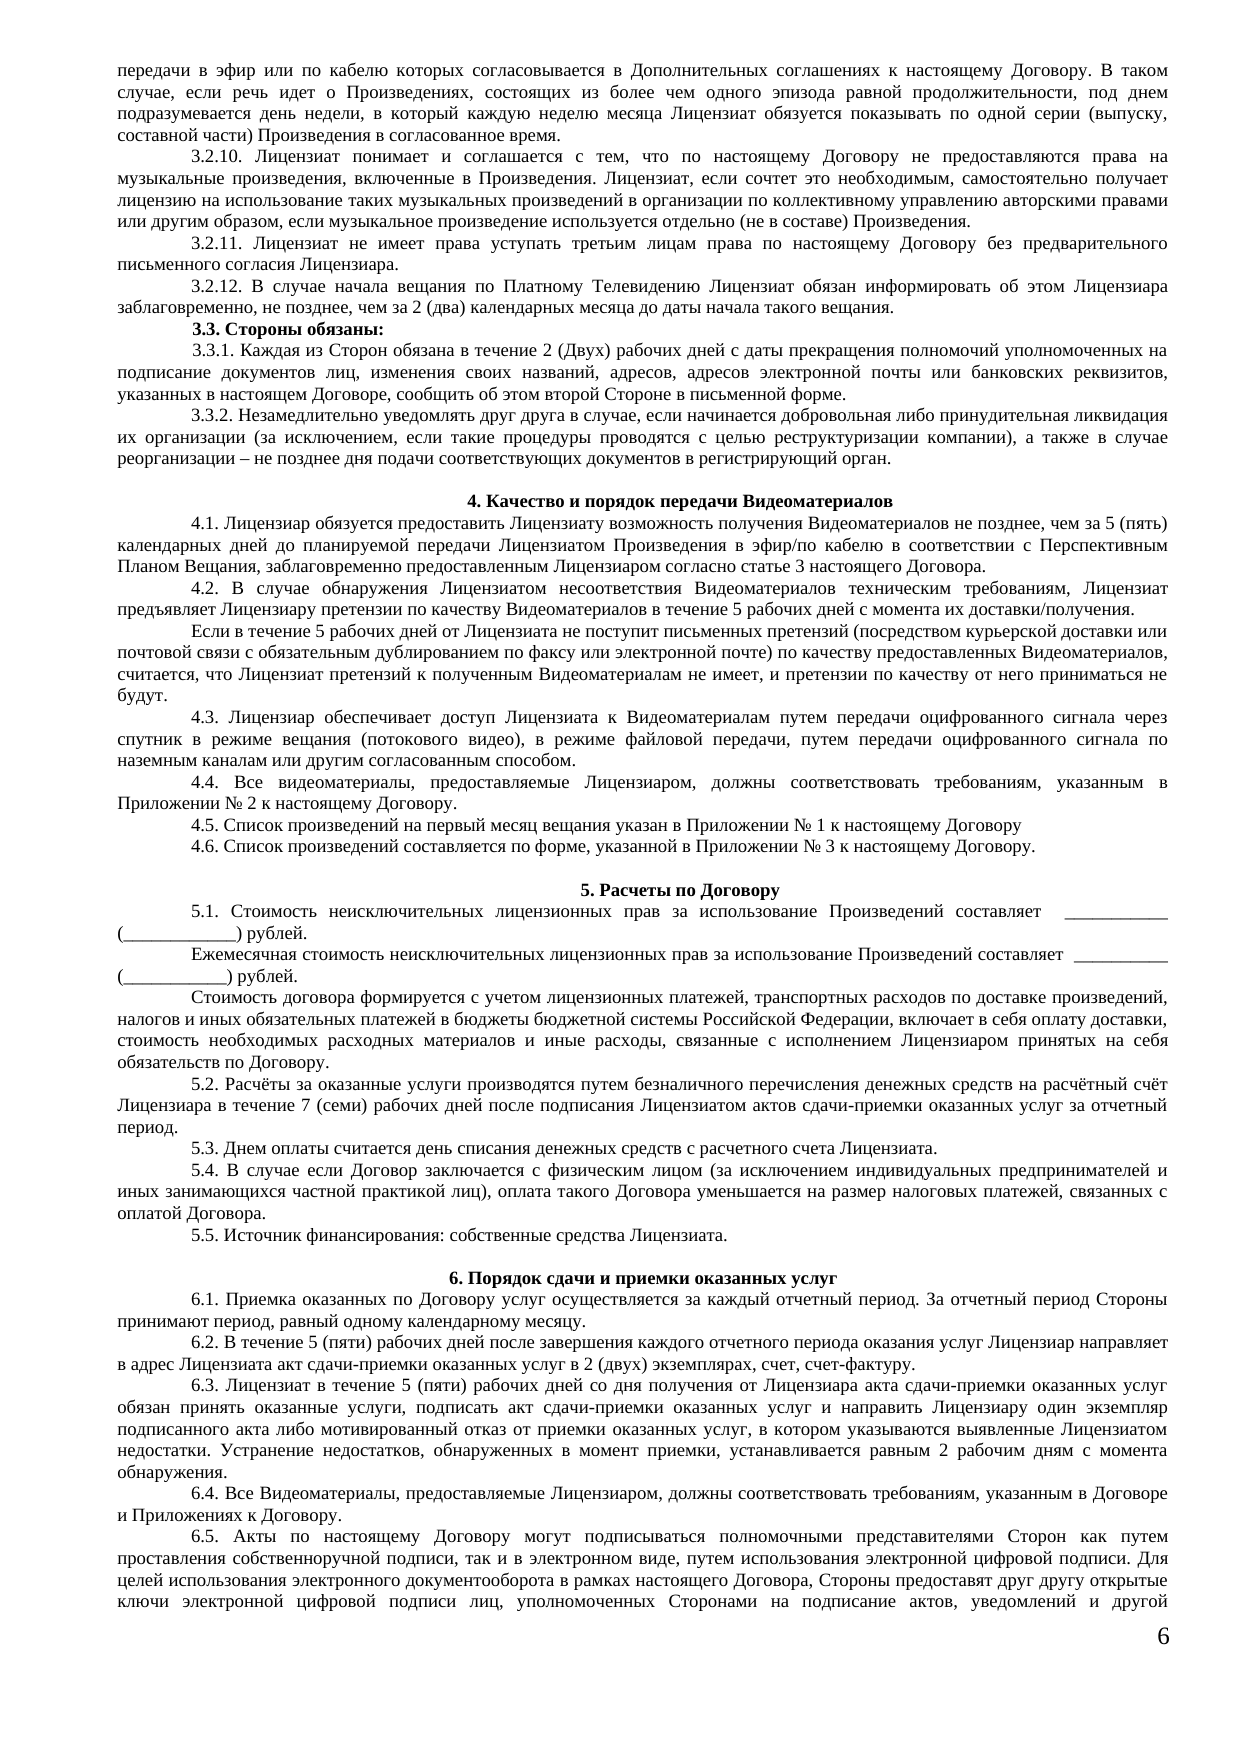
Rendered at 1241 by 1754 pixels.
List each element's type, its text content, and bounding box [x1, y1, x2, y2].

text 4.2. В случае обнаружения Лицензиатом несоответствия Видеоматериалов техническим требованиям, Лицензиат предъявляет Лицензиару претензии по качеству Видеоматериалов в течение 5 рабочих дней с момента их доставки/получения. [117, 577, 1169, 620]
text 6.4. Все Видеоматериалы, предоставляемые Лицензиаром, должны соответствовать требованиям, указанным в Договоре и Приложениях к Договору. [117, 1482, 1169, 1525]
text 3.2.11. Лицензиат не имеет права уступать третьим лицам права по настоящему Договору без предварительного письменного согласия Лицензиара. [117, 232, 1169, 275]
text 3.3.2. Незамедлительно уведомлять друг друга в случае, если начинается добровольная либо принудительная ликвидация их организации (за исключением, если такие процедуры проводятся с целью реструктуризации компании), а также в случае реорганизации – не позднее дня подачи соответствующих документов в регистрирующий орган. [117, 404, 1169, 469]
text 3.2.10. Лицензиат понимает и соглашается с тем, что по настоящему Договору не предоставляются права на музыкальные произведения, включенные в Произведения. Лицензиат, если сочтет это необходимым, самостоятельно получает лицензию на использование таких музыкальных произведений в организации по коллективному управлению авторскими правами или другим образом, если музыкальное произведение используется отдельно (не в составе) Произведения. [117, 145, 1169, 232]
text Ежемесячная стоимость неисключительных лицензионных прав за использование Произведений составляет __________ (___________) рублей. [117, 943, 1169, 986]
text Если в течение 5 рабочих дней от Лицензиата не поступит письменных претензий (посредством курьерской доставки или почтовой связи с обязательным дублированием по факсу или электронной почте) по качеству предоставленных Видеоматериалов, считается, что Лицензиат претензий к полученным Видеоматериалам не имеет, и претензии по качеству от него приниматься не будут. [117, 620, 1169, 706]
text Стоимость договора формируется с учетом лицензионных платежей, транспортных расходов по доставке произведений, налогов и иных обязательных платежей в бюджеты бюджетной системы Российской Федерации, включает в себя оплату доставки, стоимость необходимых расходных материалов и иные расходы, связанные с исполнением Лицензиаром принятых на себя обязательств по Договору. [117, 986, 1169, 1072]
text 4.4. Все видеоматериалы, предоставляемые Лицензиаром, должны соответствовать требованиям, указанным в Приложении № 2 к настоящему Договору. [117, 771, 1169, 814]
text 3.2.12. В случае начала вещания по Платному Телевидению Лицензиат обязан информировать об этом Лицензиара заблаговременно, не позднее, чем за 2 (два) календарных месяца до даты начала такого вещания. [117, 275, 1169, 318]
text 4. Качество и порядок передачи Видеоматериалов [117, 490, 1169, 512]
text 3.3.1. Каждая из Сторон обязана в течение 2 (Двух) рабочих дней с даты прекращения полномочий уполномоченных на подписание документов лиц, изменения своих названий, адресов, адресов электронной почты или банковских реквизитов, указанных в настоящем Договоре, сообщить об этом второй Стороне в письменной форме. [117, 339, 1169, 404]
text 3.3. Стороны обязаны: [117, 318, 1169, 339]
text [117, 59, 1169, 145]
text 4.6. Список произведений составляется по форме, указанной в Приложении № 3 к настоящему Договору. [117, 835, 1169, 857]
text 5.2. Расчёты за оказанные услуги производятся путем безналичного перечисления денежных средств на расчётный счёт Лицензиара в течение 7 (семи) рабочих дней после подписания Лицензиатом актов сдачи-приемки оказанных услуг за отчетный период. [117, 1072, 1169, 1137]
text 5.5. Источник финансирования: собственные средства Лицензиата. [117, 1223, 1169, 1245]
text 5.4. В случае если Договор заключается с физическим лицом (за исключением индивидуальных предпринимателей и иных занимающихся частной практикой лиц), оплата такого Договора уменьшается на размер налоговых платежей, связанных с оплатой Договора. [117, 1159, 1169, 1223]
text 6. Порядок сдачи и приемки оказанных услуг [117, 1267, 1169, 1288]
text 4.5. Список произведений на первый месяц вещания указан в Приложении № 1 к настоящему Договору [117, 814, 1169, 835]
text 6.1. Приемка оказанных по Договору услуг осуществляется за каждый отчетный период. За отчетный период Стороны принимают период, равный одному календарному месяцу. [117, 1288, 1169, 1331]
text 5. Расчеты по Договору [117, 878, 1169, 900]
text 4.1. Лицензиар обязуется предоставить Лицензиату возможность получения Видеоматериалов не позднее, чем за 5 (пять) календарных дней до планируемой передачи Лицензиатом Произведения в эфир/по кабелю в соответствии с Перспективным Планом Вещания, заблаговременно предоставленным Лицензиаром согласно статье 3 настоящего Договора. [117, 512, 1169, 577]
text 4.3. Лицензиар обеспечивает доступ Лицензиата к Видеоматериалам путем передачи оцифрованного сигнала через спутник в режиме вещания (потокового видео), в режиме файловой передачи, путем передачи оцифрованного сигнала по наземным каналам или другим согласованным способом. [117, 706, 1169, 771]
text 5.3. Днем оплаты считается день списания денежных средств с расчетного счета Лицензиата. [117, 1137, 1169, 1159]
text 6.2. В течение 5 (пяти) рабочих дней после завершения каждого отчетного периода оказания услуг Лицензиар направляет в адрес Лицензиата акт сдачи-приемки оказанных услуг в 2 (двух) экземплярах, счет, счет-фактуру. [117, 1331, 1169, 1374]
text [117, 1525, 1169, 1612]
text 5.1. Стоимость неисключительных лицензионных прав за использование Произведений составляет ___________ (____________) рублей. [117, 900, 1169, 943]
text 6.3. Лицензиат в течение 5 (пяти) рабочих дней со дня получения от Лицензиара акта сдачи-приемки оказанных услуг обязан принять оказанные услуги, подписать акт сдачи-приемки оказанных услуг и направить Лицензиару один экземпляр подписанного акта либо мотивированный отказ от приемки оказанных услуг, в котором указываются выявленные Лицензиатом недостатки. Устранение недостатков, обнаруженных в момент приемки, устанавливается равным 2 рабочим дням с момента обнаружения. [117, 1374, 1169, 1482]
